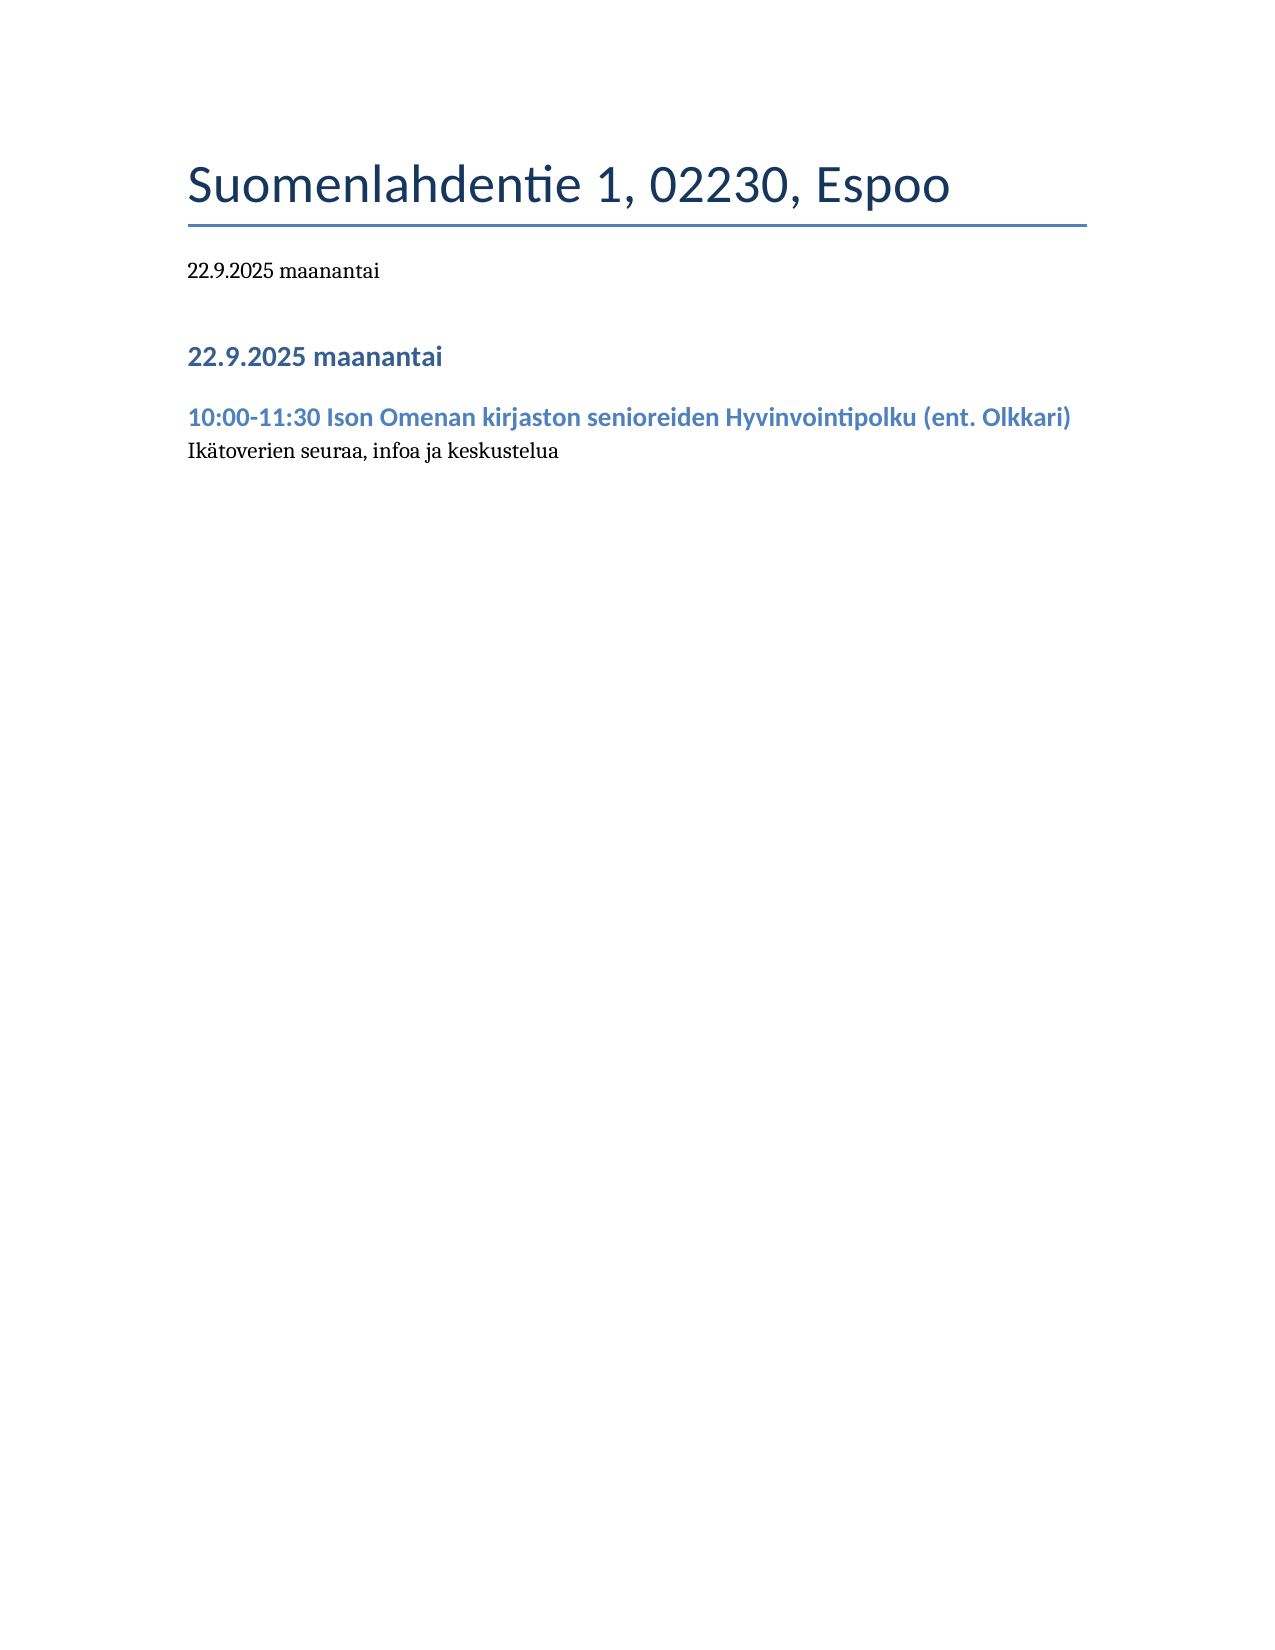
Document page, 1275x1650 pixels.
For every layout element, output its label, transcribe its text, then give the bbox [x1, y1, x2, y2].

text Ikätoverien seuraa, infoa ja keskustelua [187, 438, 1087, 464]
title Suomenlahdentie 1, 02230, Espoo [187, 150, 1087, 227]
subtitle 22.9.2025 maanantai [187, 338, 1087, 374]
subtitle 10:00-11:30 Ison Omenan kirjaston senioreiden Hyvinvointipolku (ent. Olkkari) [187, 400, 1087, 433]
text 22.9.2025 maanantai [187, 258, 1087, 284]
